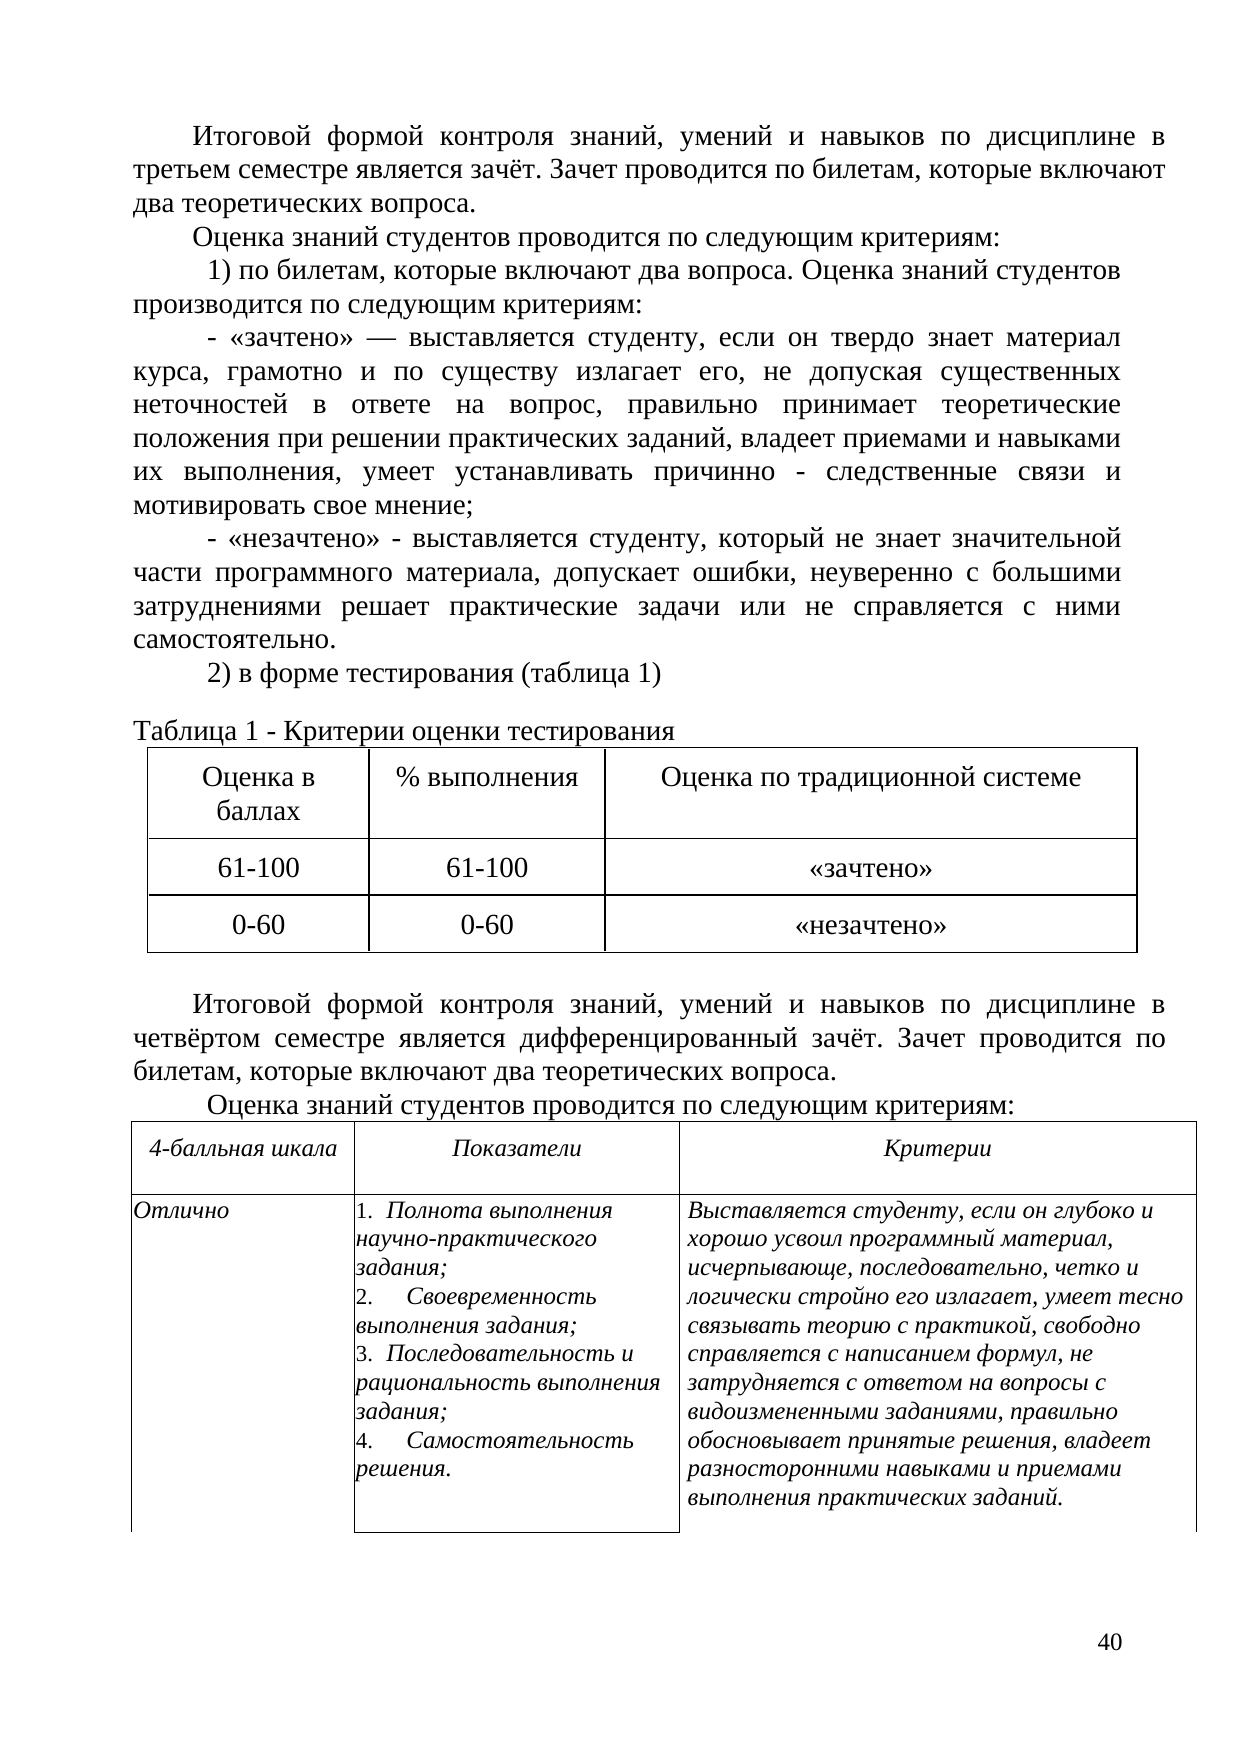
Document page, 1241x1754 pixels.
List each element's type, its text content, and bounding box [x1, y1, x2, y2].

text Оценка знаний студентов проводится по следующим критериям: [133, 219, 1167, 252]
table_cell Отлично [132, 1195, 354, 1532]
table_header % выполнения [370, 748, 605, 837]
text 2) в форме тестирования (таблица 1) [133, 655, 1122, 688]
table_header Критерии [680, 1122, 1196, 1194]
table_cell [355, 1195, 679, 1532]
table_cell 61-100 [370, 839, 604, 894]
table_header Оценка в баллах [148, 748, 369, 837]
table_cell «зачтено» [606, 839, 1136, 894]
text Итоговой формой контроля знаний, умений и навыков по дисциплине в третьем семестре является зачёт. Зачет проводится по билетам, которые включают два теоретических вопроса. [133, 118, 1167, 219]
text Оценка знаний студентов проводится по следующим критериям: [133, 1087, 1167, 1121]
text - «зачтено» — выставляется студенту, если он твердо знает материал курса, грамотно и по существу излагает его, не допуская существенных неточностей в ответе на вопрос, правильно принимает теоретические положения при решении практических заданий, владеет приемами и навыками их выполнения, умеет устанавливать причинно - следственные связи и мотивировать свое мнение; [133, 319, 1122, 521]
text Таблица 1 - Критерии оценки тестирования [133, 713, 1122, 747]
text - «незачтено» - выставляется студенту, который не знает значительной части программного материала, допускает ошибки, неуверенно с большими затруднениями решает практические задачи или не справляется с ними самостоятельно. [133, 521, 1122, 655]
table_cell 61-100 [148, 839, 368, 894]
table_cell 0-60 [370, 896, 604, 951]
table_header Оценка по традиционной системе [606, 748, 1136, 837]
table_cell 0-60 [148, 895, 368, 951]
table_header 4-балльная шкала [132, 1122, 354, 1194]
table_cell Выставляется студенту, если он глубоко и хорошо усвоил программный материал, исчерпывающе, последовательно, четко и логически стройно его излагает, умеет тесно связывать теорию с практикой, свободно справляется с написанием формул, не затрудняется с ответом на вопросы с видоизмененными заданиями, правильно обосновывает принятые решения, владеет разносторонними навыками и приемами выполнения практических заданий. [680, 1195, 1196, 1532]
table_header Показатели [355, 1122, 679, 1194]
table_cell «незачтено» [606, 896, 1136, 951]
text Итоговой формой контроля знаний, умений и навыков по дисциплине в четвёртом семестре является дифференцированный зачёт. Зачет проводится по билетам, которые включают два теоретических вопроса. [133, 986, 1167, 1087]
text 1) по билетам, которые включают два вопроса. Оценка знаний студентов производится по следующим критериям: [133, 252, 1122, 319]
